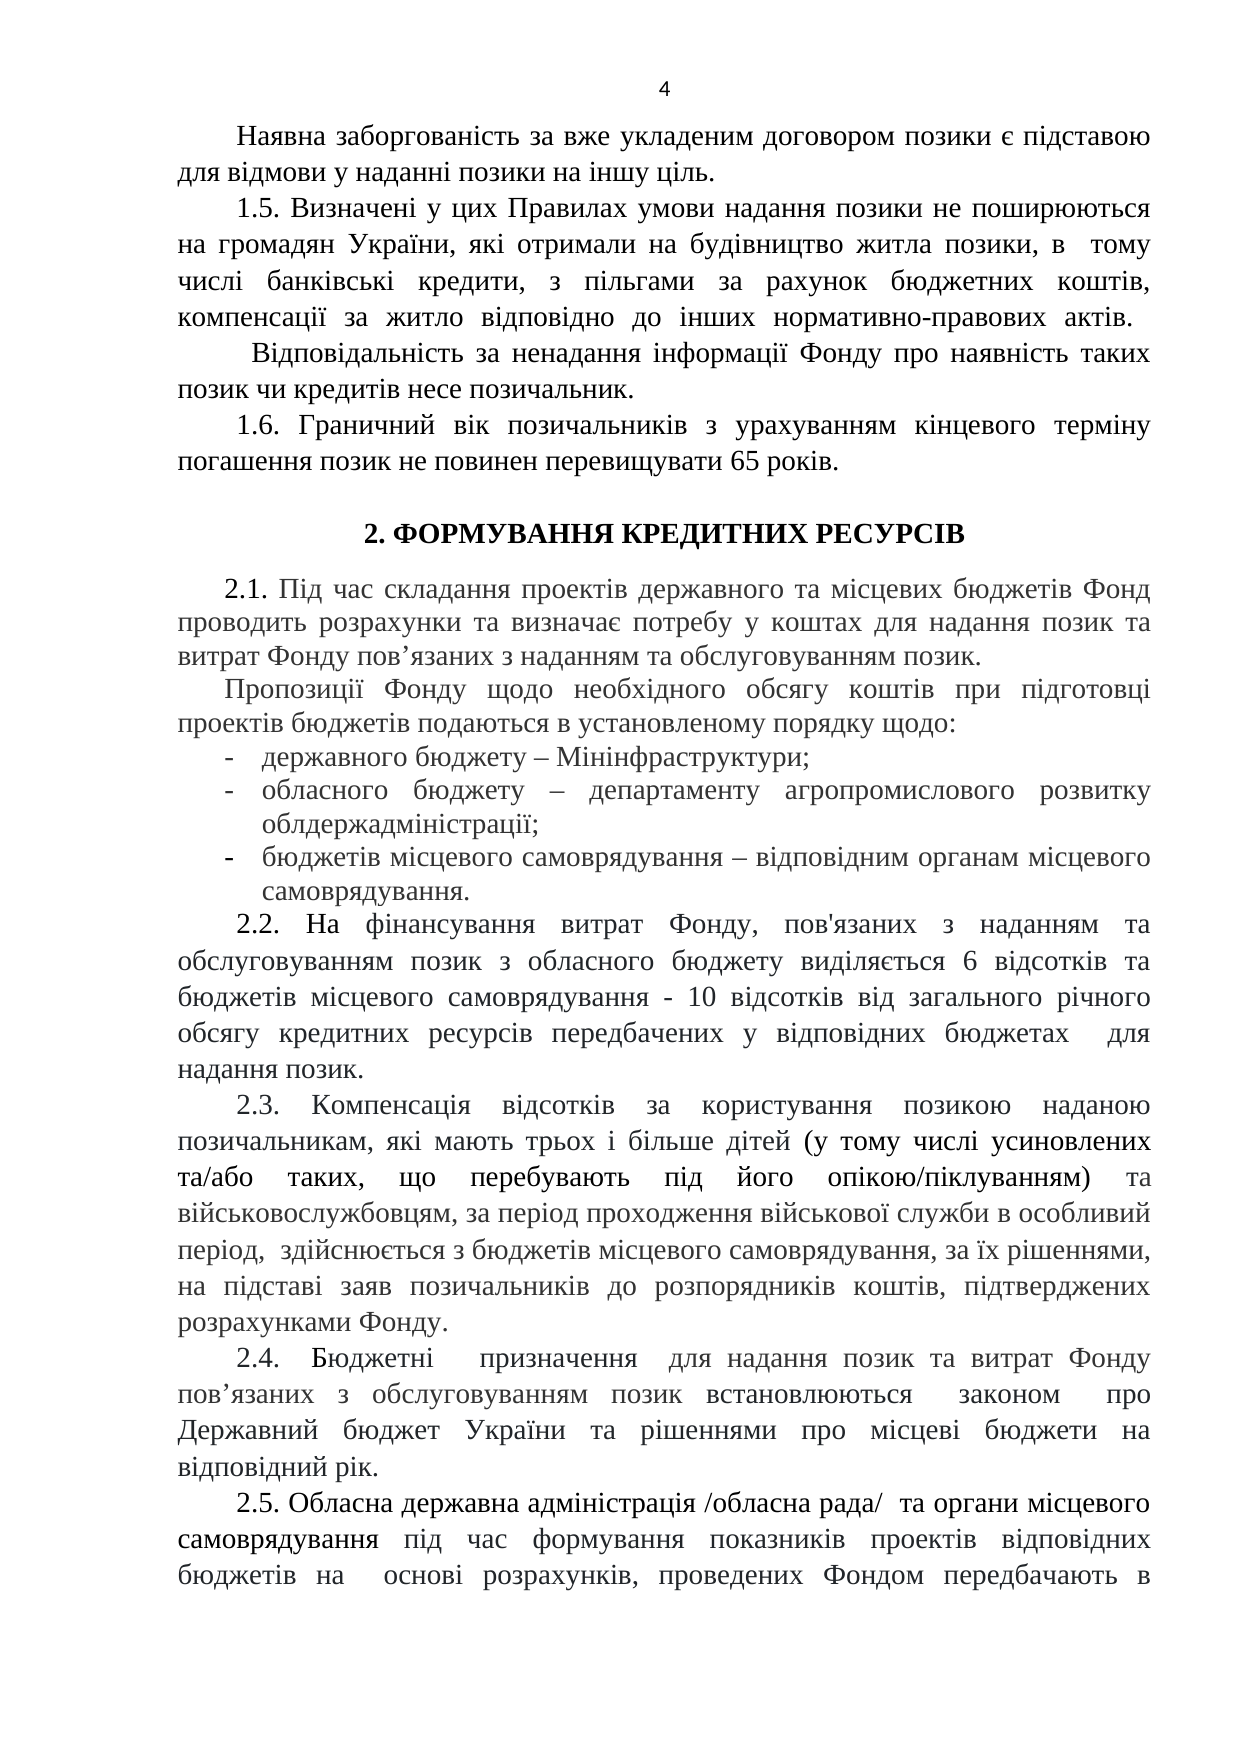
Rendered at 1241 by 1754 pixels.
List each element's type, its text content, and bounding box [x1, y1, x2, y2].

text 2.4. Бюджетні призначення для надання позик та витрат Фонду пов’язаних з обслуговуванням позик встановлюються законом про Державний бюджет України та рішеннями про місцеві бюджети на відповідний рік. [177, 1340, 1152, 1482]
list державного бюджету – Мінінфраструктури; [224, 739, 1152, 772]
text 2.3. Компенсація відсотків за користування позикою наданою позичальникам, які мають трьох і більше дітей (у тому числі усиновлених та/або таких, що перебувають під його опікою/піклуванням) та військовослужбовцям, за період проходження військової служби в особливий період, здійснюється з бюджетів місцевого самоврядування, за їх рішеннями, на підставі заяв позичальників до розпорядників коштів, підтверджених розрахунками Фонду. [177, 1087, 1152, 1196]
text 1.6. Граничний вік позичальників з урахуванням кінцевого терміну погашення позик не повинен перевищувати 65 років. [177, 407, 1152, 477]
text 2.2. На фінансування витрат Фонду, пов'язаних з наданням та обслуговуванням позик з обласного бюджету виділяється 6 відсотків та бюджетів місцевого самоврядування - 10 відсотків від загального річного обсягу кредитних ресурсів передбачених у відповідних бюджетах для надання позик. [177, 906, 1152, 943]
text 1.5. Визначені у цих Правилах умови надання позики не поширюються на громадян України, які отримали на будівництво житла позики, в тому числі банківські кредити, з пільгами за рахунок бюджетних коштів, компенсації за житло відповідно до інших нормативно-правових актів. Відповідальність за ненадання інформації Фонду про наявність таких позик чи кредитів несе позичальник. [177, 190, 1152, 405]
text Наявна заборгованість за вже укладеним договором позики є підставою для відмови у наданні позики на іншу ціль. [177, 118, 1152, 188]
text Пропозиції Фонду щодо необхідного обсягу коштів при підготовці проектів бюджетів подаються в установленому порядку щодо: [177, 672, 1152, 739]
text 2. ФОРМУВАННЯ КРЕДИТНИХ РЕСУРСІВ [177, 516, 1152, 549]
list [177, 1485, 1152, 1591]
list обласного бюджету – департаменту агропромислового розвитку облдержадміністрації; [224, 772, 1152, 839]
text 2.2. На фінансування витрат Фонду, пов'язаних з наданням та обслуговуванням позик з обласного бюджету виділяється 6 відсотків та бюджетів місцевого самоврядування - 10 відсотків від загального річного обсягу кредитних ресурсів передбачених у відповідних бюджетах для надання позик. [177, 1048, 1152, 1084]
text 2.1. Під час складання проектів державного та місцевих бюджетів Фонд проводить розрахунки та визначає потребу у коштах для надання позик та витрат Фонду пов’язаних з наданням та обслуговуванням позик. [177, 571, 1152, 672]
list бюджетів місцевого самоврядування – відповідним органам місцевого самоврядування. [224, 839, 1152, 906]
text 2.3. Компенсація відсотків за користування позикою наданою позичальникам, які мають трьох і більше дітей (у тому числі усиновлених та/або таких, що перебувають під його опікою/піклуванням) та військовослужбовцям, за період проходження військової служби в особливий період, здійснюється з бюджетів місцевого самоврядування, за їх рішеннями, на підставі заяв позичальників до розпорядників коштів, підтверджених розрахунками Фонду. [177, 1301, 1152, 1338]
